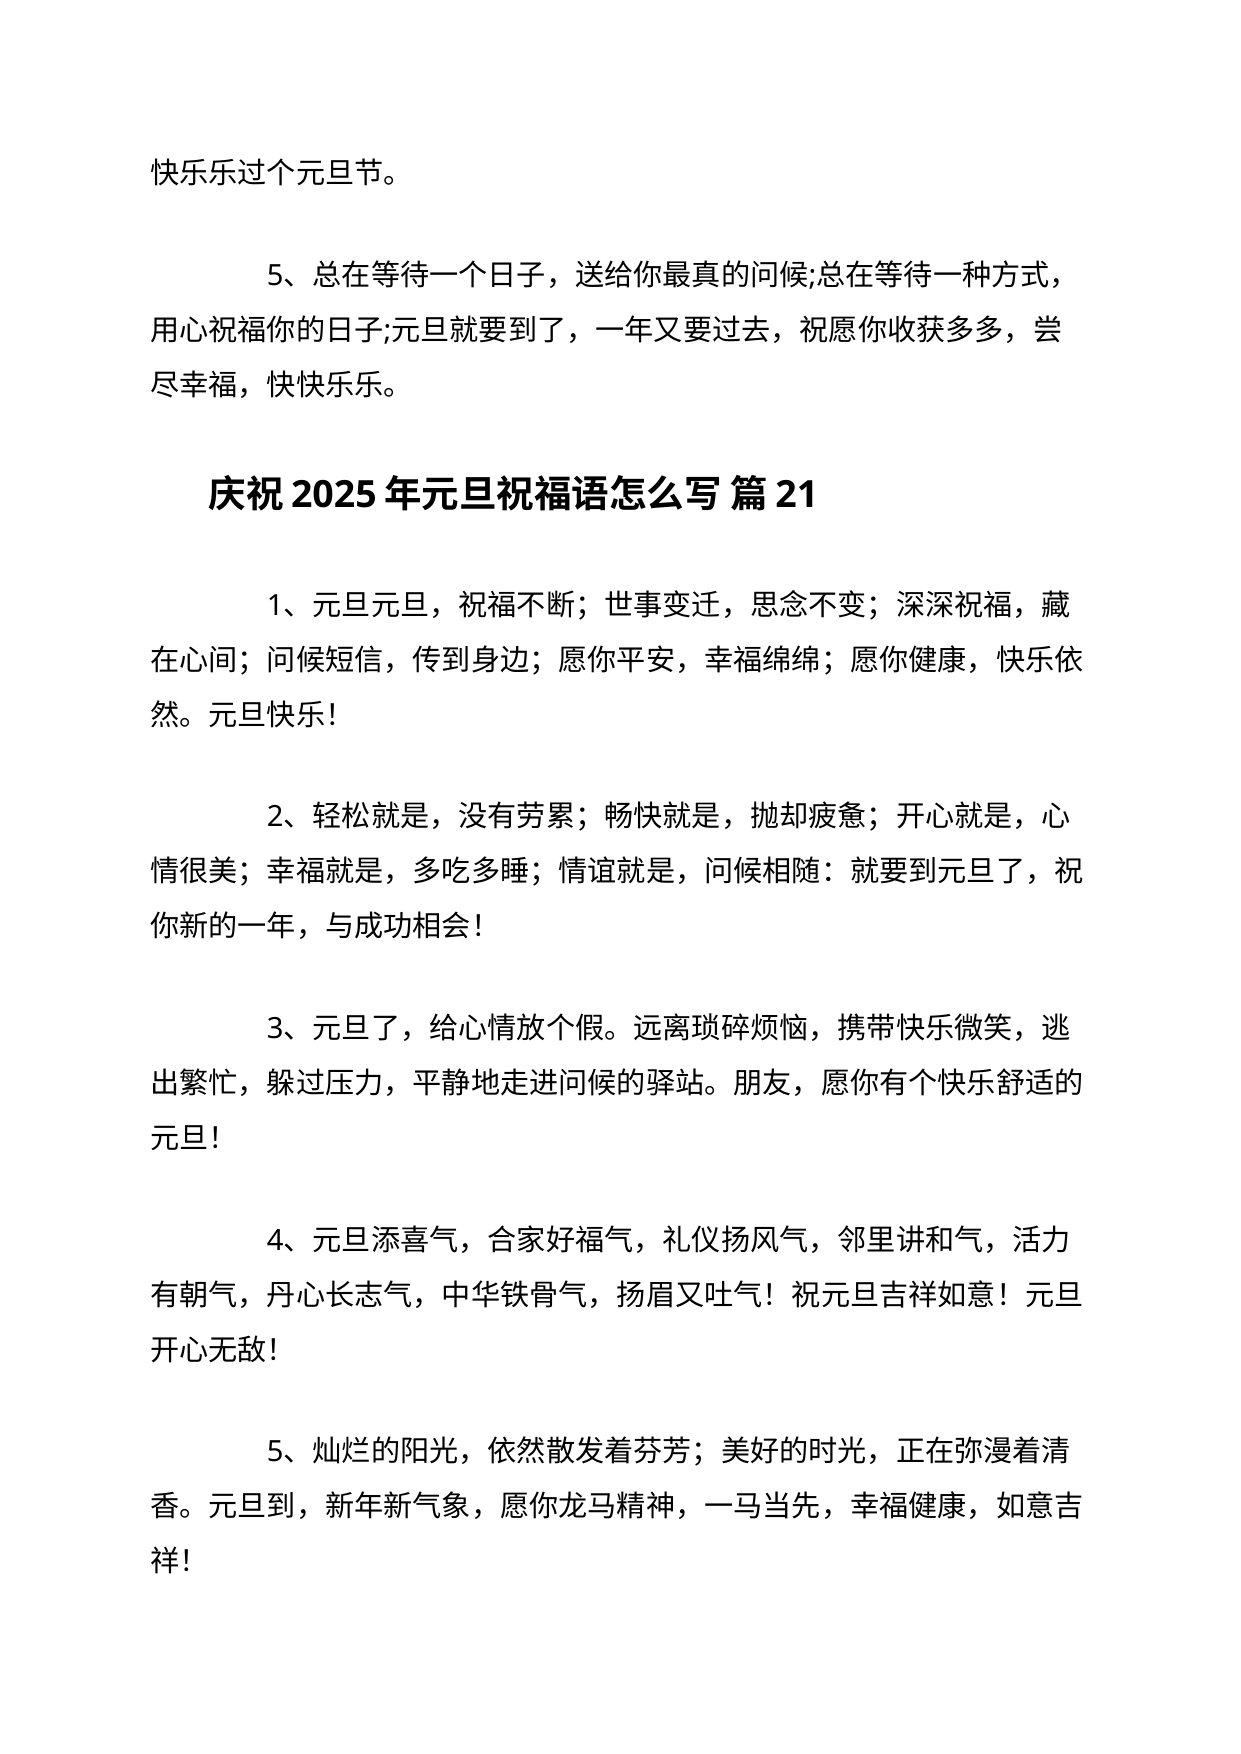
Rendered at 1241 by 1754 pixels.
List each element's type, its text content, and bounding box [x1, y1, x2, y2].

text 5、灿烂的阳光，依然散发着芬芳；美好的时光，正在弥漫着清香。元旦到，新年新气象，愿你龙马精神，一马当先，幸福健康，如意吉祥！ [150, 1428, 1090, 1580]
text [150, 150, 1090, 192]
text 庆祝2025年元旦祝福语怎么写 篇21 [150, 463, 1090, 518]
text 2、轻松就是，没有劳累；畅快就是，抛却疲惫；开心就是，心情很美；幸福就是，多吃多睡；情谊就是，问候相随：就要到元旦了，祝你新的一年，与成功相会！ [150, 793, 1090, 945]
text 1、元旦元旦，祝福不断；世事变迁，思念不变；深深祝福，藏在心间；问候短信，传到身边；愿你平安，幸福绵绵；愿你健康，快乐依然。元旦快乐！ [150, 581, 1090, 733]
text 4、元旦添喜气，合家好福气，礼仪扬风气，邻里讲和气，活力有朝气，丹心长志气，中华铁骨气，扬眉又吐气！祝元旦吉祥如意！元旦开心无敌！ [150, 1216, 1090, 1368]
text 3、元旦了，给心情放个假。远离琐碎烦恼，携带快乐微笑，逃出繁忙，躲过压力，平静地走进问候的驿站。朋友，愿你有个快乐舒适的元旦！ [150, 1004, 1090, 1157]
text 5、总在等待一个日子，送给你最真的问候;总在等待一种方式，用心祝福你的日子;元旦就要到了，一年又要过去，祝愿你收获多多，尝尽幸福，快快乐乐。 [150, 252, 1090, 404]
